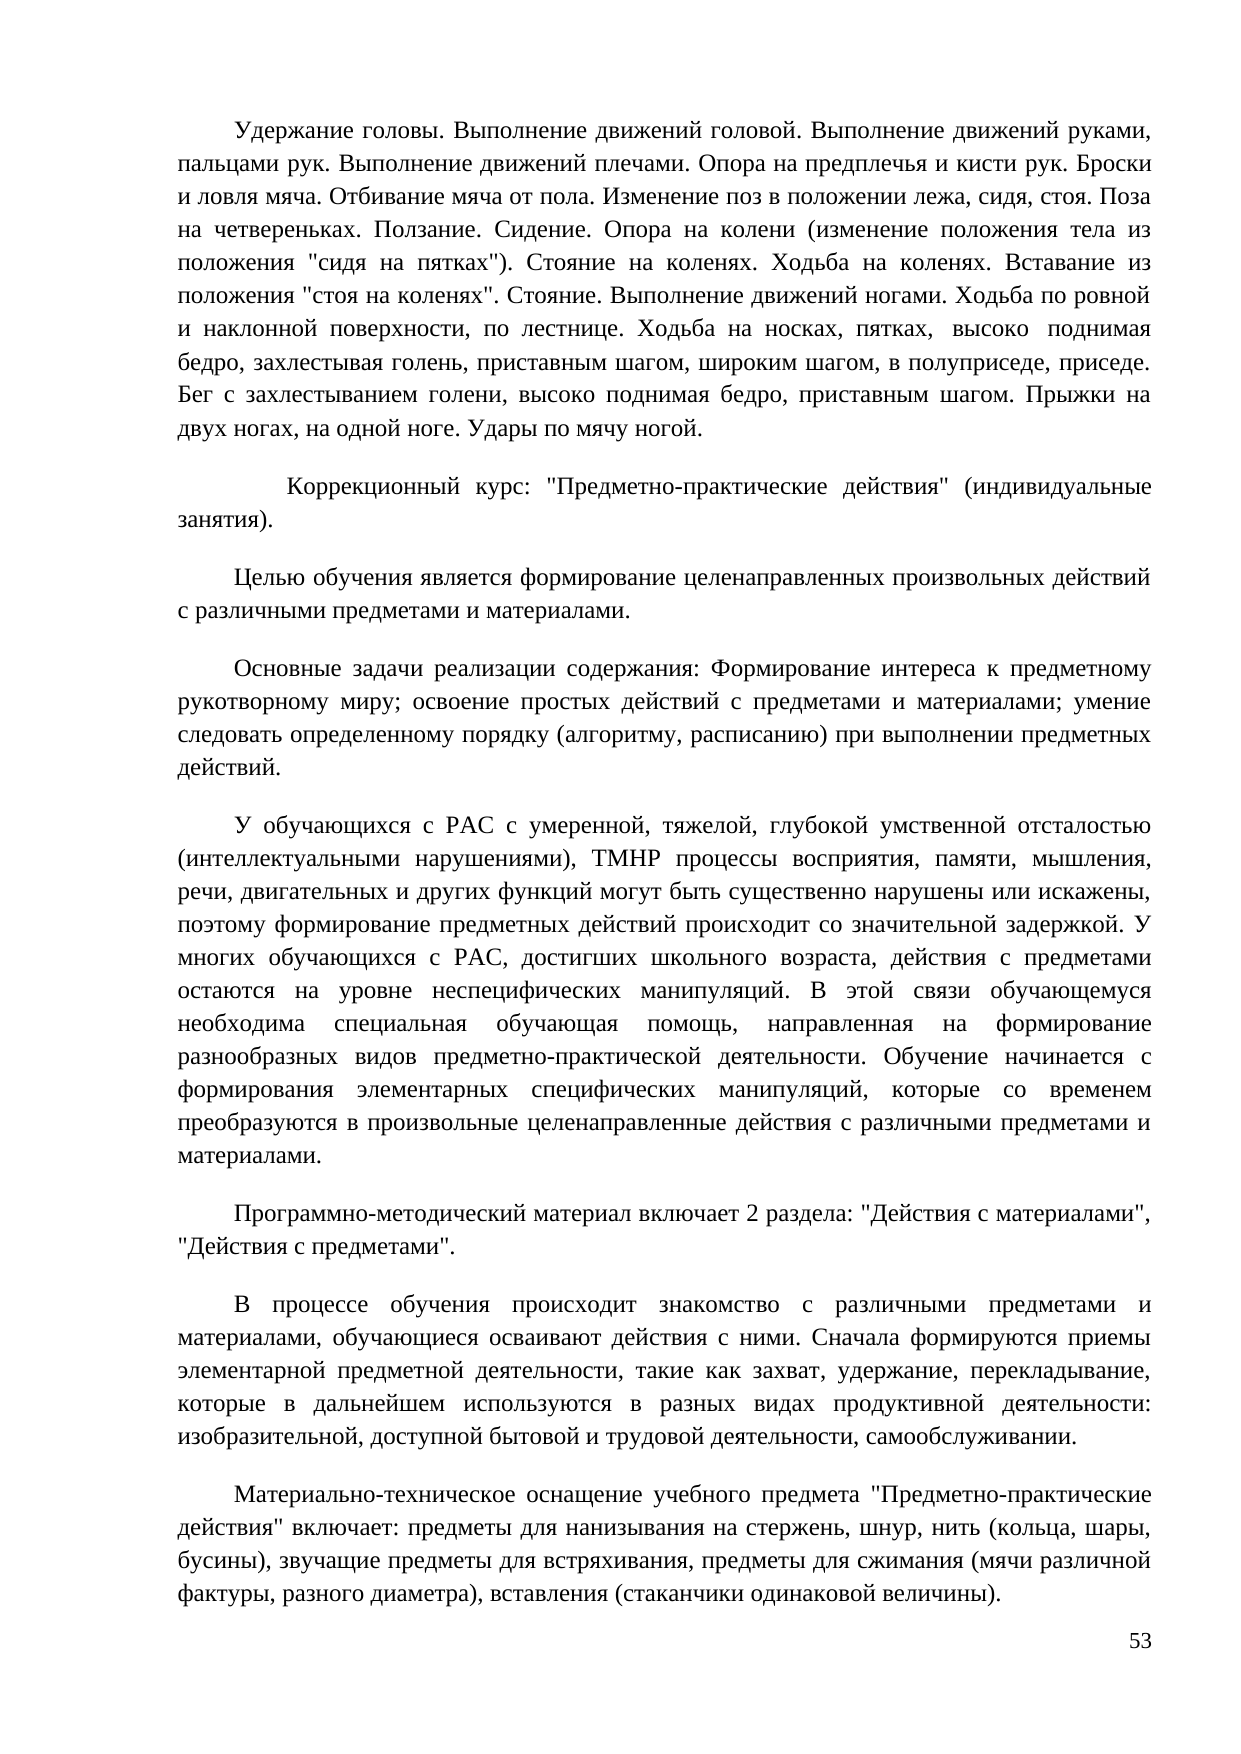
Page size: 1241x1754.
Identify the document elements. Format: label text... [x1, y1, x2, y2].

text Удержание головы. Выполнение движений головой. Выполнение движений руками, пальцами рук. Выполнение движений плечами. Опора на предплечья и кисти рук. Броски и ловля мяча. Отбивание мяча от пола. Изменение поз в положении лежа, сидя, стоя. Поза на четвереньках. Ползание. Сидение. Опора на колени (изменение положения тела из положения "сидя на пятках"). Стояние на коленях. Ходьба на коленях. Вставание из положения "стоя на коленях". Стояние. Выполнение движений ногами. Ходьба по ровной и наклонной поверхности, по лестнице. Ходьба на носках, пятках, высоко поднимая бедро, захлестывая голень, приставным шагом, широким шагом, в полуприседе, приседе. Бег с захлестыванием голени, высоко поднимая бедро, приставным шагом. Прыжки на двух ногах, на одной ноге. Удары по мячу ногой. [177, 115, 1152, 441]
text Целью обучения является формирование целенаправленных произвольных действий с различными предметами и материалами. [177, 562, 1151, 624]
list Коррекционный курс: "Предметно-практические действия" (индивидуальные занятия). [177, 471, 1152, 533]
text Основные задачи реализации содержания: Формирование интереса к предметному рукотворному миру; освоение простых действий с предметами и материалами; умение следовать определенному порядку (алгоритму, расписанию) при выполнении предметных действий. [177, 653, 1152, 781]
text Программно-методический материал включает 2 раздела: "Действия с материалами", "Действия с предметами". [177, 1198, 1151, 1260]
text У обучающихся с РАС с умеренной, тяжелой, глубокой умственной отсталостью (интеллектуальными нарушениями), ТМНР процессы восприятия, памяти, мышления, речи, двигательных и других функций могут быть существенно нарушены или искажены, поэтому формирование предметных действий происходит со значительной задержкой. У многих обучающихся с РАС, достигших школьного возраста, действия с предметами остаются на уровне неспецифических манипуляций. В этой связи обучающемуся необходима специальная обучающая помощь, направленная на формирование разнообразных видов предметно-практической деятельности. Обучение начинается с формирования элементарных специфических манипуляций, которые со временем преобразуются в произвольные целенаправленные действия с различными предметами и материалами. [177, 810, 1152, 1169]
text Материально-техническое оснащение учебного предмета "Предметно-практические действия" включает: предметы для нанизывания на стержень, шнур, нить (кольца, шары, бусины), звучащие предметы для встряхивания, предметы для сжимания (мячи различной фактуры, разного диаметра), вставления (стаканчики одинаковой величины). [177, 1479, 1152, 1607]
text В процессе обучения происходит знакомство с различными предметами и материалами, обучающиеся осваивают действия с ними. Сначала формируются приемы элементарной предметной деятельности, такие как захват, удержание, перекладывание, которые в дальнейшем используются в разных видах продуктивной деятельности: изобразительной, доступной бытовой и трудовой деятельности, самообслуживании. [177, 1289, 1152, 1450]
